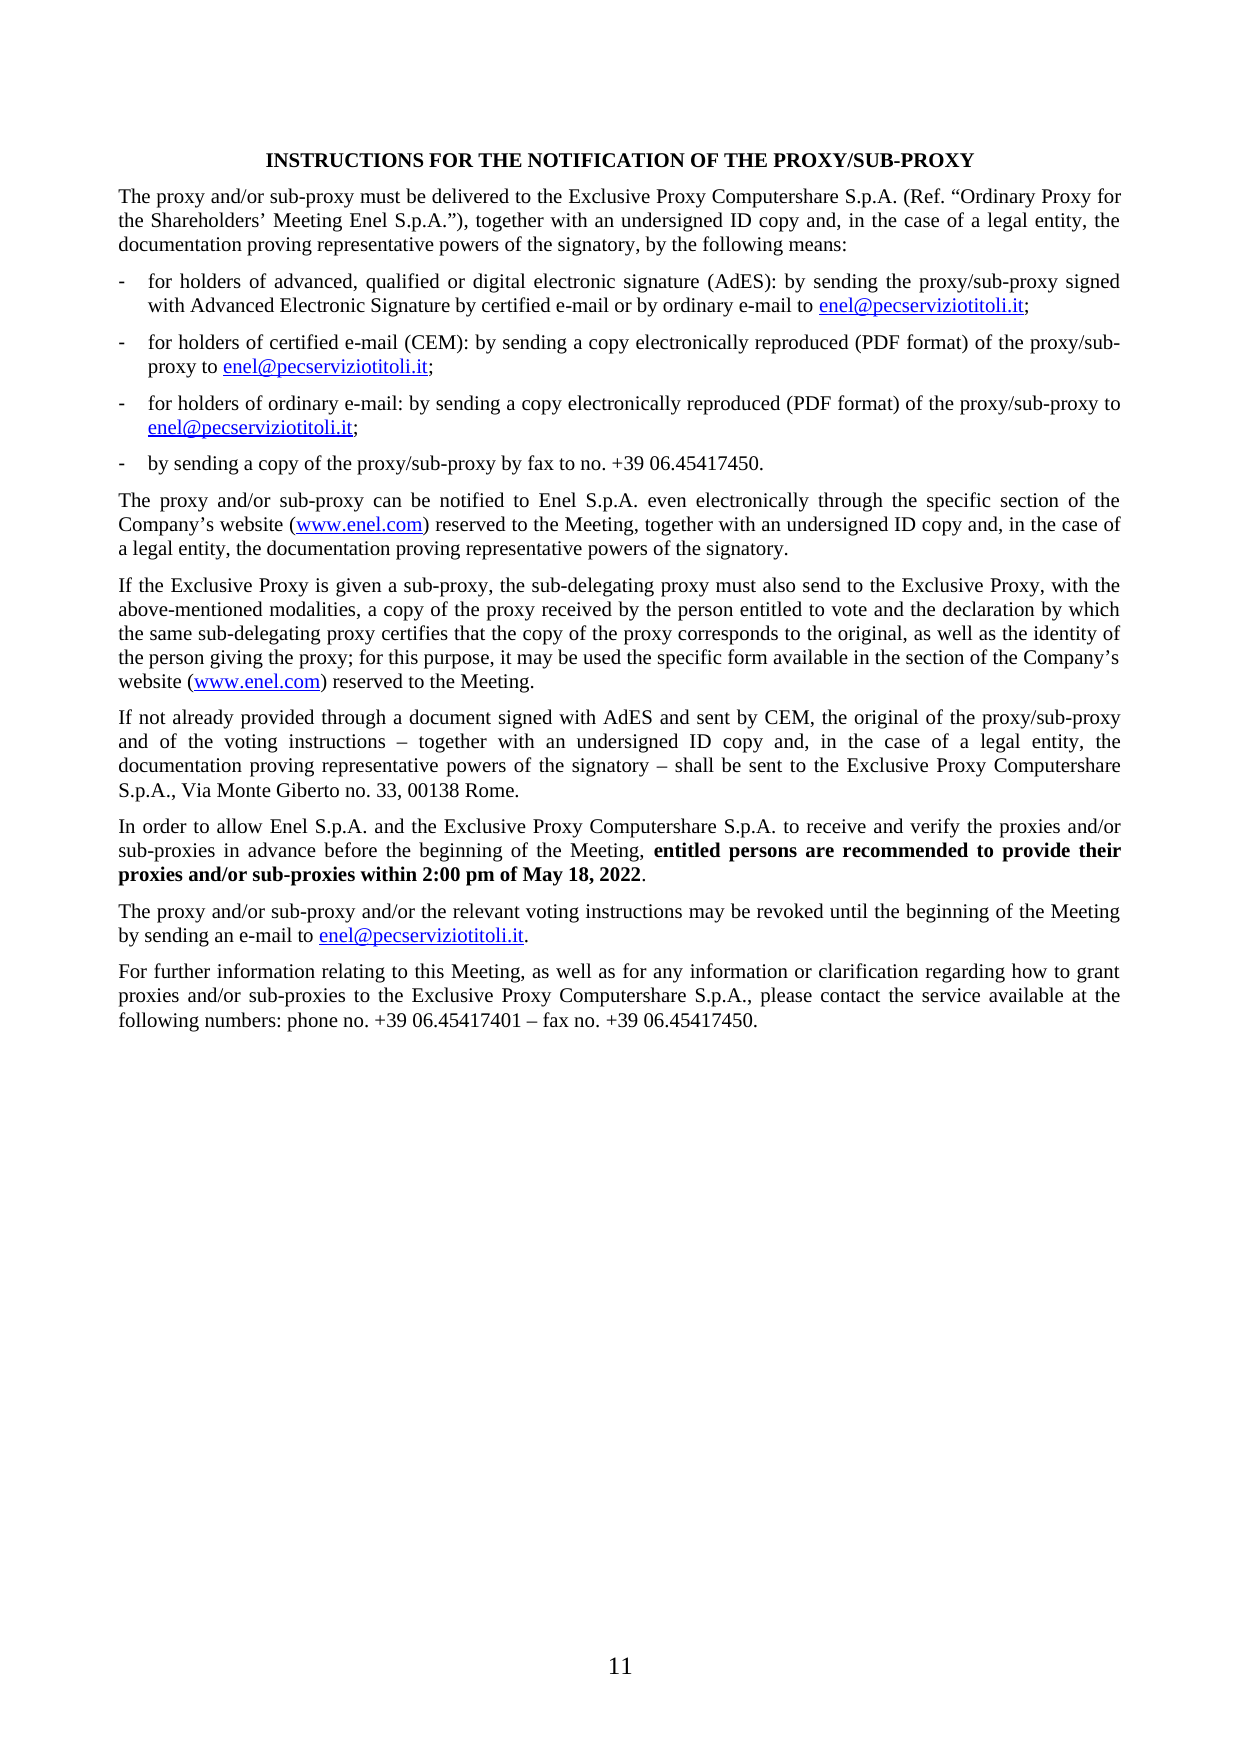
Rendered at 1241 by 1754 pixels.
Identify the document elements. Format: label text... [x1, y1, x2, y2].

text If not already provided through a document signed with AdES and sent by CEM, the original of the proxy/sub-proxy and of the voting instructions – together with an undersigned ID copy and, in the case of a legal entity, the documentation proving representative powers of the signatory – shall be sent to the Exclusive Proxy Computershare S.p.A., Via Monte Giberto no. 33, 00138 Rome. [118, 705, 1122, 802]
text The proxy and/or sub-proxy can be notified to Enel S.p.A. even electronically through the specific section of the Company’s website (www.enel.com) reserved to the Meeting, together with an undersigned ID copy and, in the case of a legal entity, the documentation proving representative powers of the signatory. [118, 488, 1122, 560]
text If the Exclusive Proxy is given a sub-proxy, the sub-delegating proxy must also send to the Exclusive Proxy, with the above-mentioned modalities, a copy of the proxy received by the person entitled to vote and the declaration by which the same sub-delegating proxy certifies that the copy of the proxy corresponds to the original, as well as the identity of the person giving the proxy; for this purpose, it may be used the specific form available in the section of the Company’s website (www.enel.com) reserved to the Meeting. [118, 572, 1122, 693]
text The proxy and/or sub-proxy must be delivered to the Exclusive Proxy Computershare S.p.A. (Ref. “Ordinary Proxy for the Shareholders’ Meeting Enel S.p.A.”), together with an undersigned ID copy and, in the case of a legal entity, the documentation proving representative powers of the signatory, by the following means: [118, 184, 1122, 256]
text INSTRUCTIONS FOR THE NOTIFICATION OF THE PROXY/SUB-PROXY [118, 148, 1122, 172]
text The proxy and/or sub-proxy and/or the relevant voting instructions may be revoked until the beginning of the Meeting by sending an e-mail to enel@pecserviziotitoli.it. [118, 899, 1122, 947]
list for holders of ordinary e-mail: by sending a copy electronically reproduced (PDF format) of the proxy/sub-proxy to enel@pecserviziotitoli.it; [118, 390, 1122, 439]
text For further information relating to this Meeting, as well as for any information or clarification regarding how to grant proxies and/or sub-proxies to the Exclusive Proxy Computershare S.p.A., please contact the service available at the following numbers: phone no. +39 06.45417401 – fax no. +39 06.45417450. [118, 959, 1122, 1032]
list by sending a copy of the proxy/sub-proxy by fax to no. +39 06.45417450. [118, 451, 1122, 475]
text In order to allow Enel S.p.A. and the Exclusive Proxy Computershare S.p.A. to receive and verify the proxies and/or sub-proxies in advance before the beginning of the Meeting, entitled persons are recommended to provide their proxies and/or sub-proxies within 2:00 pm of May 18, 2022. [118, 814, 1122, 886]
list for holders of advanced, qualified or digital electronic signature (AdES): by sending the proxy/sub-proxy signed with Advanced Electronic Signature by certified e-mail or by ordinary e-mail to enel@pecserviziotitoli.it; [118, 269, 1122, 317]
list for holders of certified e-mail (CEM): by sending a copy electronically reproduced (PDF format) of the proxy/sub-proxy to enel@pecserviziotitoli.it; [118, 330, 1122, 378]
